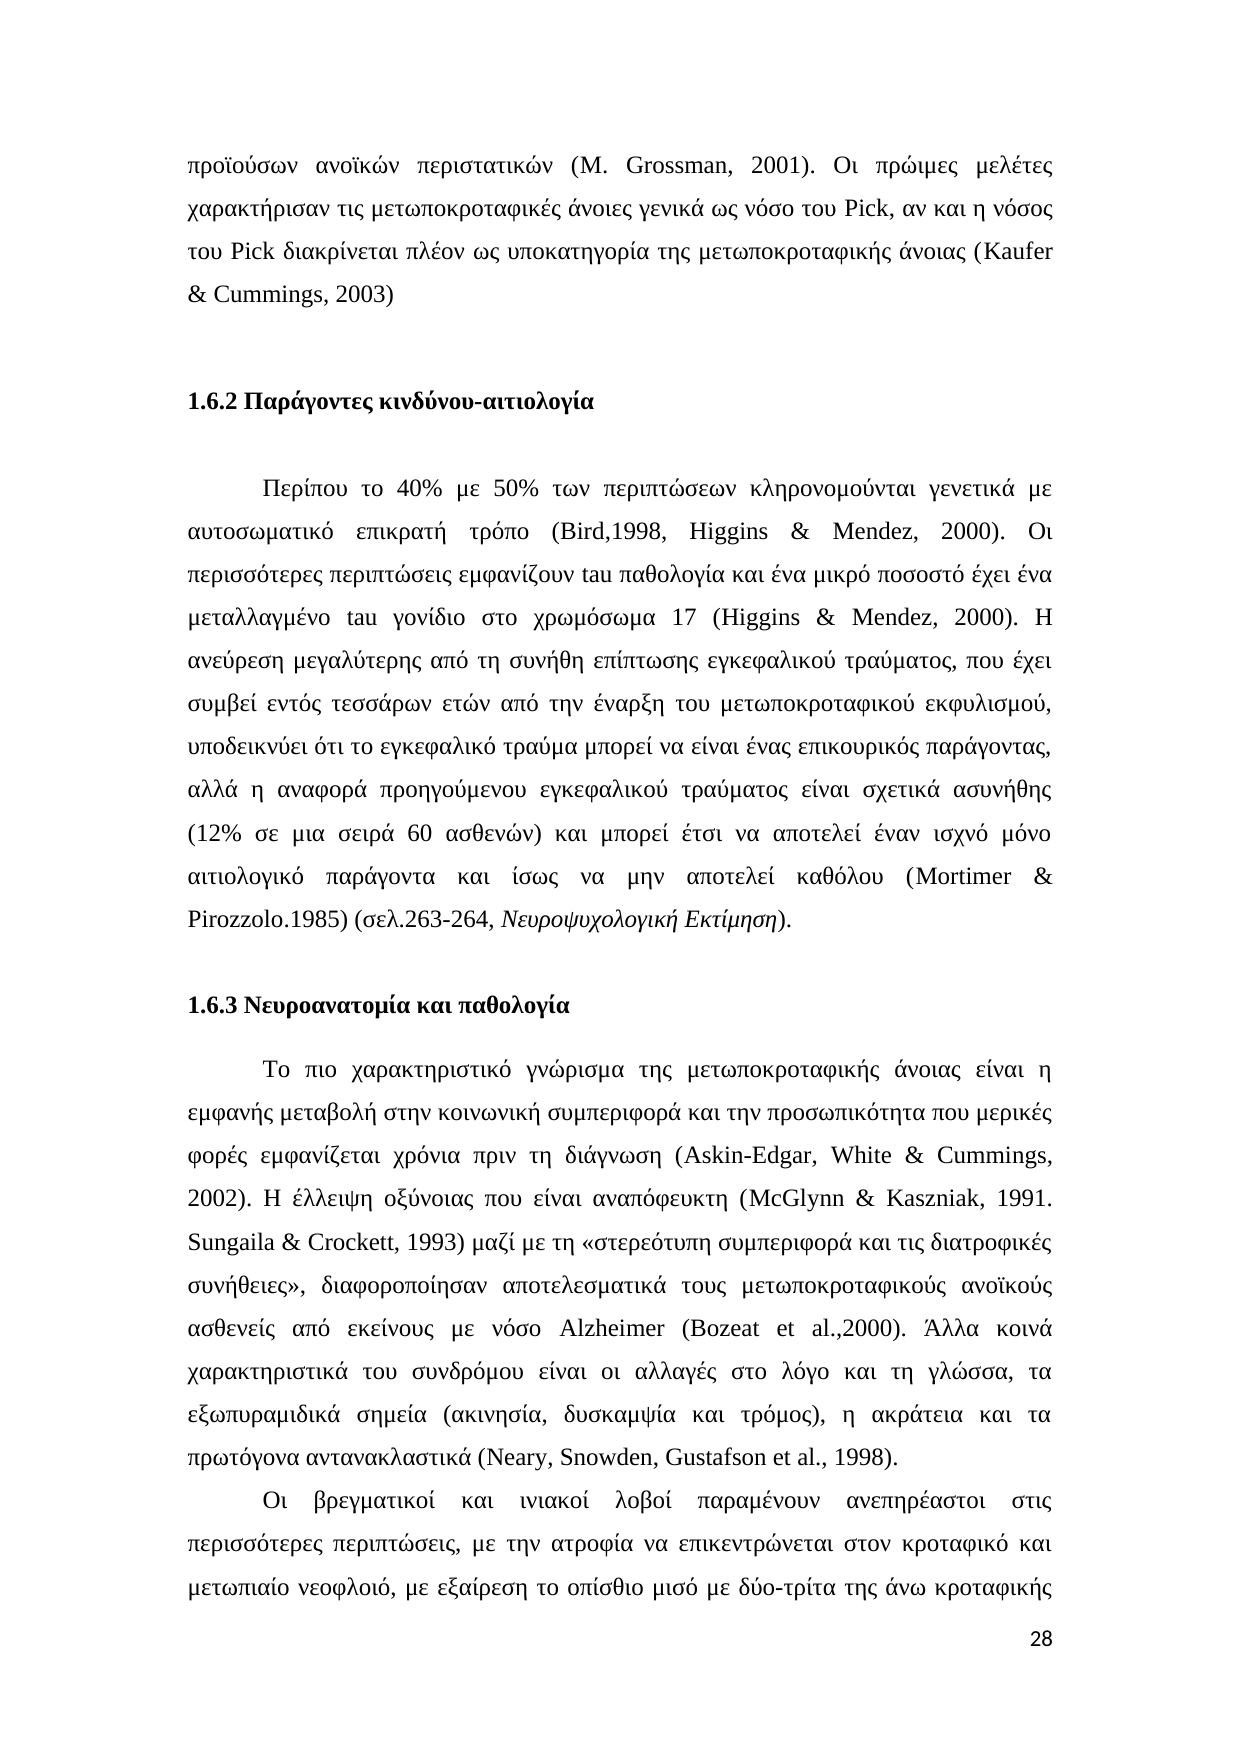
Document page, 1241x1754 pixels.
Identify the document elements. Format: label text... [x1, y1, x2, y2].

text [187, 1485, 1053, 1600]
text Περίπου το 40% με 50% των περιπτώσεων κληρονομούνται γενετικά με αυτοσωματικό επικρατή τρόπο (Bird,1998, Higgins & Mendez, 2000). Οι περισσότερες περιπτώσεις εμφανίζουν tau παθολογία και ένα μικρό ποσοστό έχει ένα μεταλλαγμένο tau γονίδιο στο χρωμόσωμα 17 (Higgins & Mendez, 2000). Η ανεύρεση μεγαλύτερης από τη συνήθη επίπτωσης εγκεφαλικού τραύματος, που έχει συμβεί εντός τεσσάρων ετών από την έναρξη του μετωποκροταφικού εκφυλισμού, υποδεικνύει ότι το εγκεφαλικό τραύμα μπορεί να είναι ένας επικουρικός παράγοντας, αλλά η αναφορά προηγούμενου εγκεφαλικού τραύματος είναι σχετικά ασυνήθης (12% σε μια σειρά 60 ασθενών) και μπορεί έτσι να αποτελεί έναν ισχνό μόνο αιτιολογικό παράγοντα και ίσως να μην αποτελεί καθόλου (Mortimer & Pirozzolo.1985) (σελ.263-264, Νευροψυχολογική Εκτίμηση). [187, 473, 1053, 933]
text Το πιο χαρακτηριστικό γνώρισμα της μετωποκροταφικής άνοιας είναι η εμφανής μεταβολή στην κοινωνική συμπεριφορά και την προσωπικότητα που μερικές φορές εμφανίζεται χρόνια πριν τη διάγνωση (Askin-Edgar, White & Cummings, 2002). Η έλλειψη οξύνοιας που είναι αναπόφευκτη (McGlynn & Kaszniak, 1991. Sungaila & Crockett, 1993) μαζί με τη «στερεότυπη συμπεριφορά και τις διατροφικές συνήθειες», διαφοροποίησαν αποτελεσματικά τους μετωποκροταφικούς ανοϊκούς ασθενείς από εκείνους με νόσο Alzheimer (Bozeat et al.,2000). Άλλα κοινά χαρακτηριστικά του συνδρόμου είναι οι αλλαγές στο λόγο και τη γλώσσα, τα εξωπυραμιδικά σημεία (ακινησία, δυσκαμψία και τρόμος), η ακράτεια και τα πρωτόγονα αντανακλαστικά (Neary, Snowden, Gustafson et al., 1998). [187, 1054, 1053, 1471]
text 1.6.3 Νευροανατομία και παθολογία [187, 990, 1053, 1019]
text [187, 150, 1053, 308]
text 1.6.2 Παράγοντες κινδύνου-αιτιολογία [187, 386, 1053, 415]
